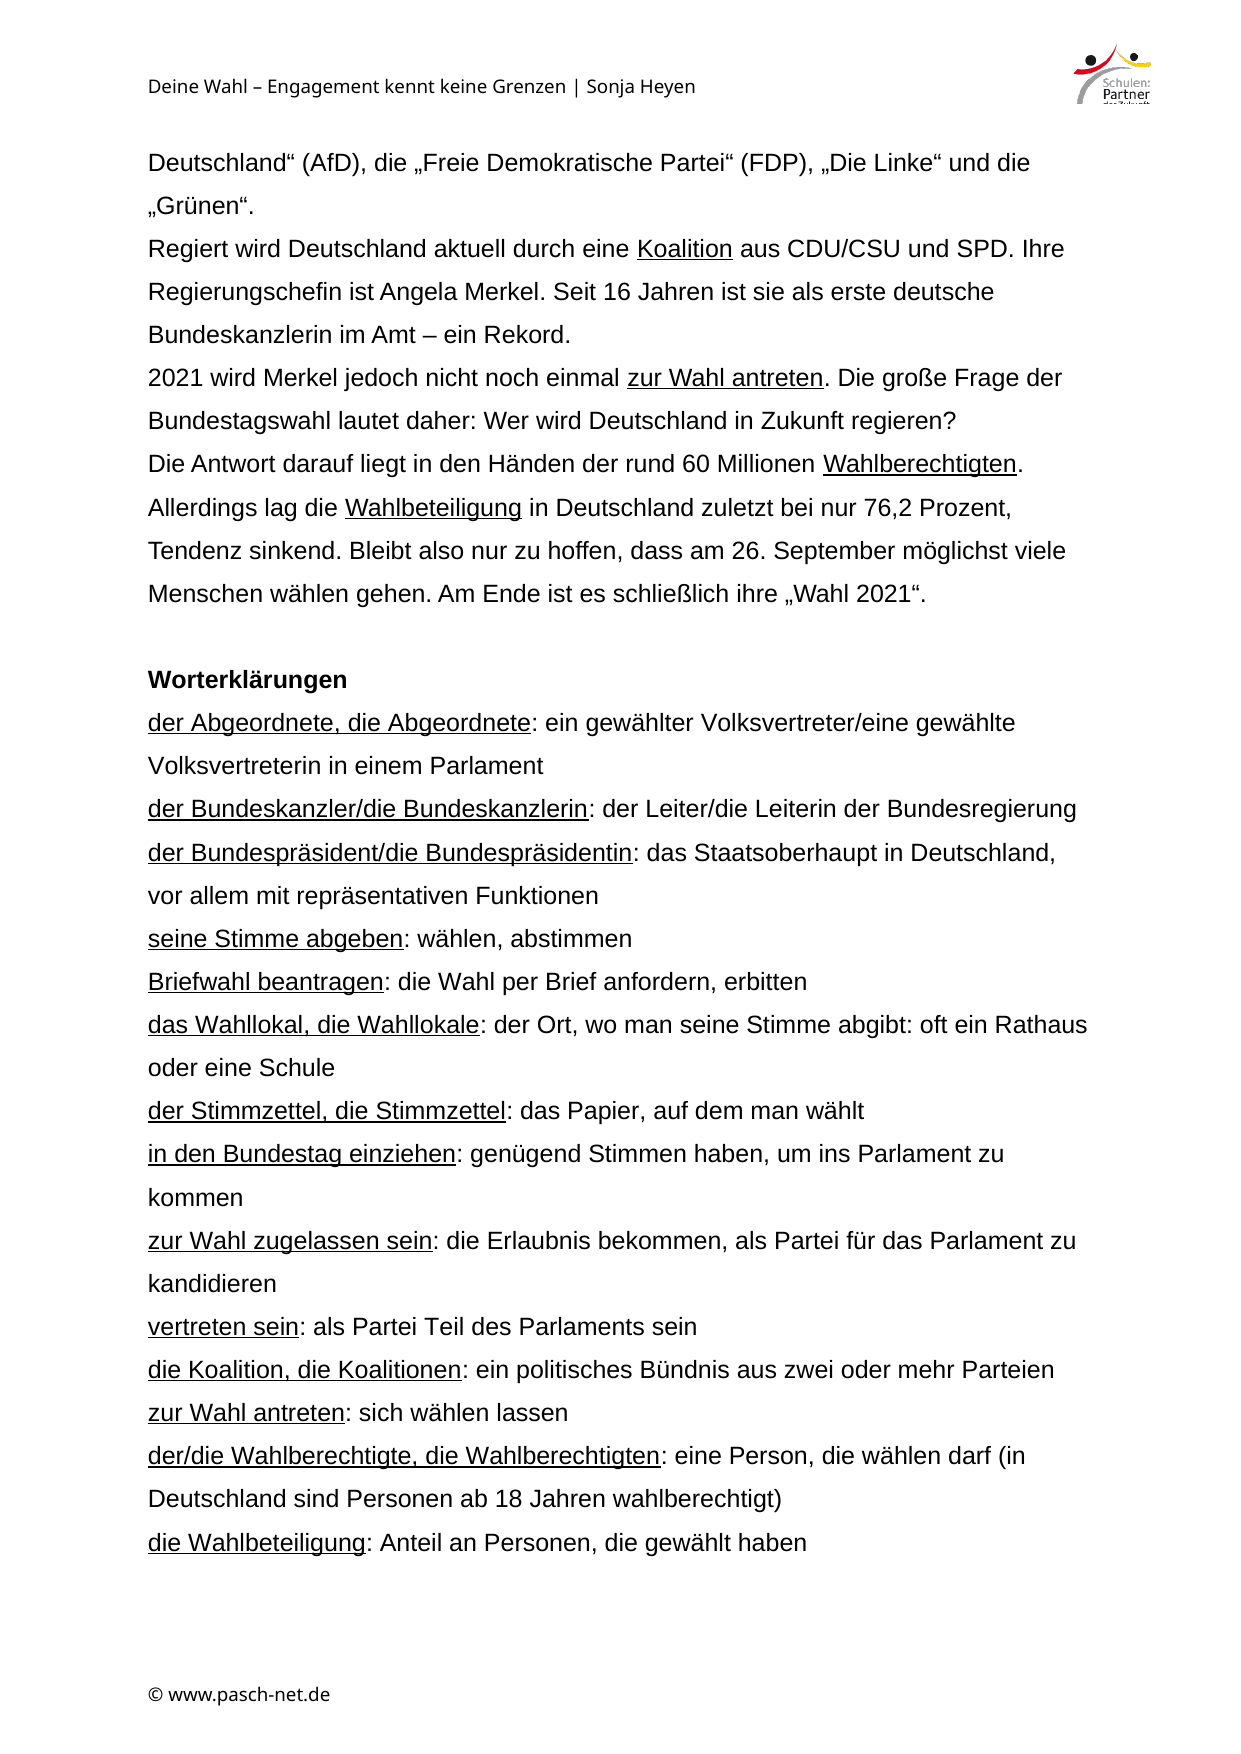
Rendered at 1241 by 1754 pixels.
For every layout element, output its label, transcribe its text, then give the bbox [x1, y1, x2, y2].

text seine Stimme abgeben: wählen, abstimmen [148, 924, 1093, 953]
text der Abgeordnete, die Abgeordnete: ein gewählter Volksvertreter/eine gewählte Volksvertreterin in einem Parlament [148, 708, 1093, 780]
text Die Antwort darauf liegt in den Händen der rund 60 Millionen Wahlberechtigten. Allerdings lag die Wahlbeteiligung in Deutschland zuletzt bei nur 76,2 Prozent, Tendenz sinkend. Bleibt also nur zu hoffen, dass am 26. September möglichst viele Menschen wählen gehen. Am Ende ist es schließlich ihre „Wahl 2021“. [148, 449, 1093, 608]
picture [1072, 43, 1151, 103]
text Regiert wird Deutschland aktuell durch eine Koalition aus CDU/CSU und SPD. Ihre Regierungschefin ist Angela Merkel. Seit 16 Jahren ist sie als erste deutsche Bundeskanzlerin im Amt – ein Rekord. [148, 234, 1093, 349]
text der Stimmzettel, die Stimmzettel: das Papier, auf dem man wählt [148, 1096, 1093, 1125]
text Worterklärungen [148, 665, 1093, 694]
text in den Bundestag einziehen: genügend Stimmen haben, um ins Parlament zu kommen [148, 1139, 1093, 1211]
text zur Wahl zugelassen sein: die Erlaubnis bekommen, als Partei für das Parlament zu kandidieren [148, 1226, 1093, 1298]
text 2021 wird Merkel jedoch nicht noch einmal zur Wahl antreten. Die große Frage der Bundestagswahl lautet daher: Wer wird Deutschland in Zukunft regieren? [148, 363, 1093, 435]
text Briefwahl beantragen: die Wahl per Brief anfordern, erbitten [148, 967, 1093, 996]
text der Bundespräsident/die Bundespräsidentin: das Staatsoberhaupt in Deutschland, vor allem mit repräsentativen Funktionen [148, 838, 1093, 909]
text der/die Wahlberechtigte, die Wahlberechtigten: eine Person, die wählen darf (in Deutschland sind Personen ab 18 Jahren wahlberechtigt) [148, 1441, 1093, 1513]
text zur Wahl antreten: sich wählen lassen [148, 1398, 1093, 1427]
text der Bundeskanzler/die Bundeskanzlerin: der Leiter/die Leiterin der Bundesregierung [148, 794, 1093, 823]
text das Wahllokal, die Wahllokale: der Ort, wo man seine Stimme abgibt: oft ein Rathaus oder eine Schule [148, 1010, 1093, 1082]
text die Wahlbeteiligung: Anteil an Personen, die gewählt haben [148, 1528, 1093, 1556]
text vertreten sein: als Partei Teil des Parlaments sein [148, 1312, 1093, 1341]
text die Koalition, die Koalitionen: ein politisches Bündnis aus zwei oder mehr Parteien [148, 1355, 1093, 1384]
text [148, 148, 1093, 219]
